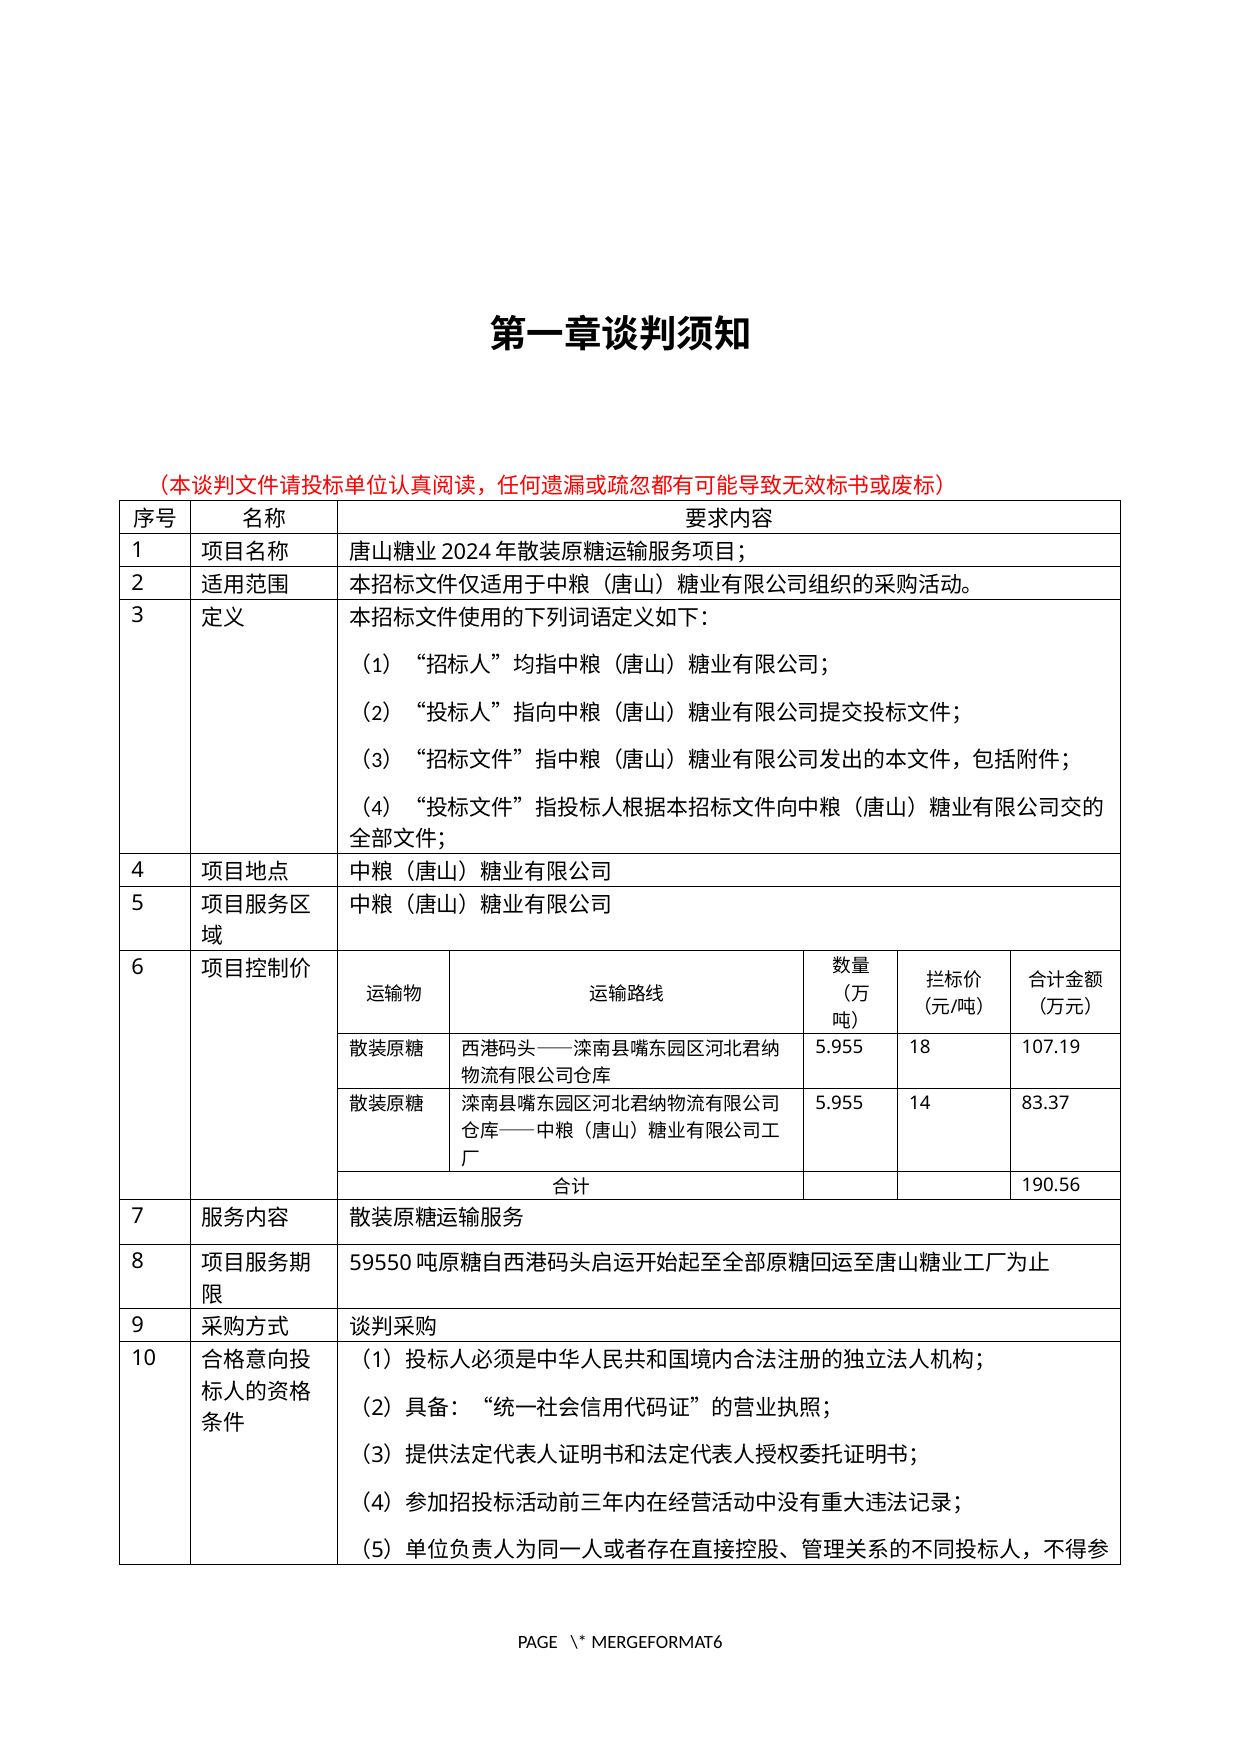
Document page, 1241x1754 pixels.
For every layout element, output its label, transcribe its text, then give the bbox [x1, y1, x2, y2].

table_cell 7 [120, 1200, 190, 1244]
table_cell 中粮（唐山）糖业有限公司 [338, 854, 1120, 886]
table_cell 本招标文件仅适用于中粮（唐山）糖业有限公司组织的采购活动。 [338, 567, 1120, 598]
table_cell 5 [120, 887, 190, 950]
table_cell 定义 [191, 600, 337, 853]
table_cell [898, 1172, 1010, 1199]
table_header 要求内容 [338, 501, 1120, 533]
table_cell 中粮（唐山）糖业有限公司 [338, 887, 1120, 950]
table_cell 6 [120, 951, 190, 1199]
table_cell 107.19 [1011, 1034, 1120, 1088]
table_cell 项目名称 [191, 534, 337, 566]
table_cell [338, 1342, 1120, 1564]
table_cell 项目服务期限 [191, 1245, 337, 1308]
text （本谈判文件请投标单位认真阅读，任何遗漏或疏忽都有可能导致无效标书或废标） [148, 468, 1092, 500]
subtitle 第一章谈判须知 [148, 304, 1092, 358]
table_cell 3 [120, 600, 190, 853]
table_cell 4 [120, 854, 190, 886]
table_cell 拦标价 （元/吨） [898, 951, 1010, 1032]
table_cell 18 [898, 1034, 1010, 1088]
table_cell 14 [898, 1089, 1010, 1171]
table_cell 滦南县嘴东园区河北君纳物流有限公司仓库——中粮（唐山）糖业有限公司工厂 [450, 1089, 803, 1171]
table_cell 运输路线 [450, 951, 803, 1032]
table_cell 5.955 [804, 1089, 897, 1171]
table_cell 运输物 [338, 951, 449, 1032]
table_cell 10 [120, 1342, 190, 1564]
table_cell 唐山糖业2024年散装原糖运输服务项目； [338, 534, 1120, 566]
table_cell 合格意向投标人的资格条件 [191, 1342, 337, 1564]
table_cell 2 [120, 567, 190, 598]
table_cell 8 [120, 1245, 190, 1308]
table_cell 83.37 [1011, 1089, 1120, 1171]
table_cell 谈判采购 [338, 1309, 1120, 1341]
table_cell 9 [120, 1309, 190, 1341]
table_cell 5.955 [804, 1034, 897, 1088]
table_cell 适用范围 [191, 567, 337, 598]
table_cell 项目服务区域 [191, 887, 337, 950]
table_header 名称 [191, 501, 337, 533]
table_cell 合计金额 （万元） [1011, 951, 1120, 1032]
table_cell 数量 （万吨） [804, 951, 897, 1032]
table_cell 服务内容 [191, 1200, 337, 1244]
table_cell 59550吨原糖自西港码头启运开始起至全部原糖回运至唐山糖业工厂为止 [338, 1245, 1120, 1308]
table_cell 项目地点 [191, 854, 337, 886]
table_cell 散装原糖运输服务 [338, 1200, 1120, 1244]
table_cell 散装原糖 [338, 1034, 449, 1088]
table_header 序号 [120, 501, 190, 533]
table_cell [804, 1172, 897, 1199]
table_cell 1 [120, 534, 190, 566]
table_cell 散装原糖 [338, 1089, 449, 1171]
table_cell 项目控制价 [191, 951, 337, 1199]
table_cell 190.56 [1011, 1172, 1120, 1199]
table_cell 西港码头——滦南县嘴东园区河北君纳物流有限公司仓库 [450, 1034, 803, 1088]
table_cell 采购方式 [191, 1309, 337, 1341]
table_cell 合计 [338, 1172, 803, 1199]
table_cell 本招标文件使用的下列词语定义如下： （1）“招标人”均指中粮（唐山）糖业有限公司； （2）“投标人”指向中粮（唐山）糖业有限公司提交投标文件； （3）“招标文件”指中粮（唐山）糖业有限公司发出的本文件，包括附件； （4）“投标文件”指投标人根据本招标文件向中粮（唐山）糖业有限公司交的全部文件； [338, 600, 1120, 853]
